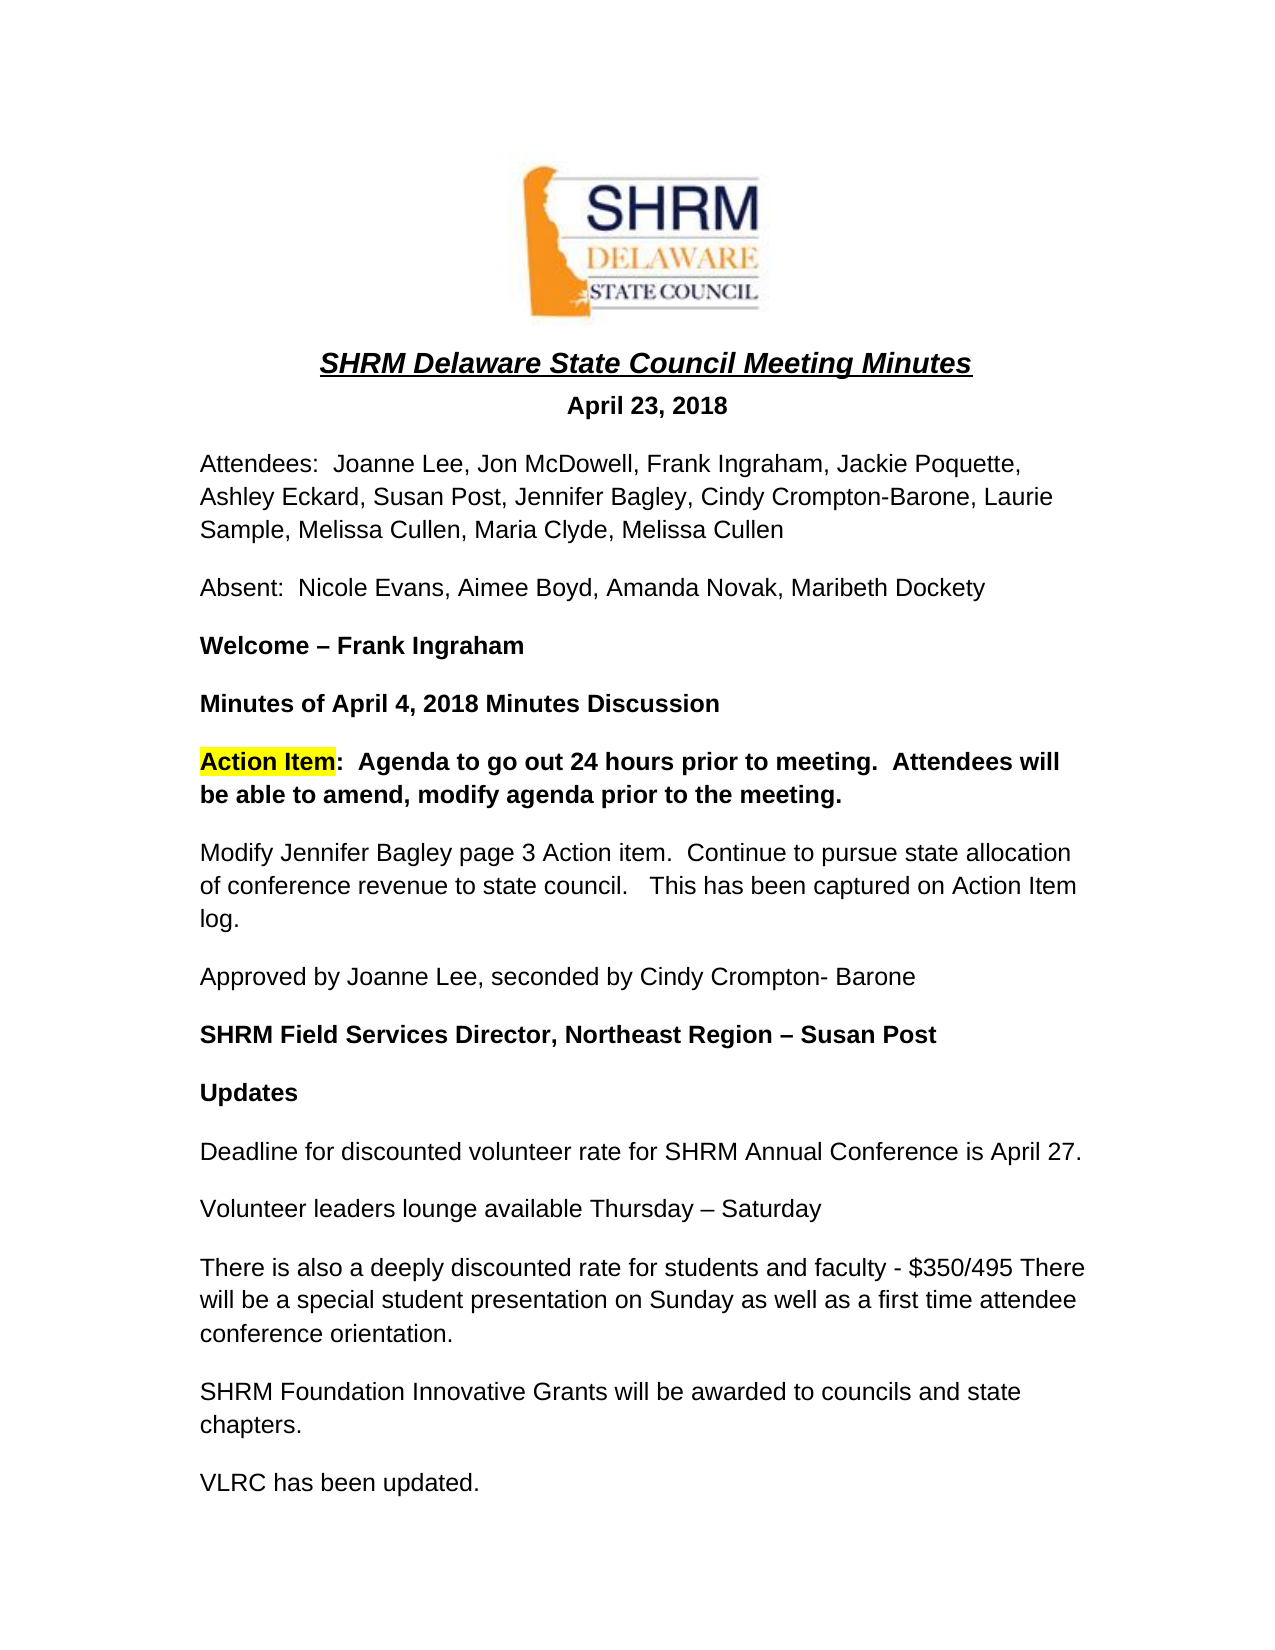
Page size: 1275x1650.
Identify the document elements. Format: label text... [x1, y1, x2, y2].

list VLRC has been updated. [199, 1468, 1095, 1496]
list Action Item: Agenda to go out 24 hours prior to meeting. Attendees will be able to amend, modify agenda prior to the meeting. [199, 747, 1095, 809]
list Updates [199, 1078, 1095, 1107]
list SHRM Field Services Director, Northeast Region – Susan Post [199, 1020, 1095, 1049]
list Minutes of April 4, 2018 Minutes Discussion [199, 689, 1095, 718]
list Approved by Joanne Lee, seconded by Cindy Crompton- Barone [199, 962, 1095, 991]
list Volunteer leaders lounge available Thursday – Saturday [199, 1194, 1095, 1223]
list Modify Jennifer Bagley page 3 Action item. Continue to pursue state allocation of conference revenue to state council. This has been captured on Action Item log. [199, 838, 1095, 933]
picture [506, 150, 788, 335]
list Deadline for discounted volunteer rate for SHRM Annual Conference is April 27. [199, 1136, 1095, 1165]
subtitle SHRM Delaware State Council Meeting Minutes [199, 346, 1095, 380]
list SHRM Foundation Innovative Grants will be awarded to councils and state chapters. [199, 1377, 1095, 1438]
list Absent: Nicole Evans, Aimee Boyd, Amanda Novak, Maribeth Dockety [199, 573, 1095, 602]
list Attendees: Joanne Lee, Jon McDowell, Frank Ingraham, Jackie Poquette, Ashley Eckard, Susan Post, Jennifer Bagley, Cindy Crompton-Barone, Laurie Sample, Melissa Cullen, Maria Clyde, Melissa Cullen [199, 449, 1095, 544]
list There is also a deeply discounted rate for students and faculty - $350/495 There will be a special student presentation on Sunday as well as a first time attendee conference orientation. [199, 1252, 1095, 1347]
text April 23, 2018 [199, 391, 1095, 420]
list Welcome – Frank Ingraham [199, 631, 1095, 660]
